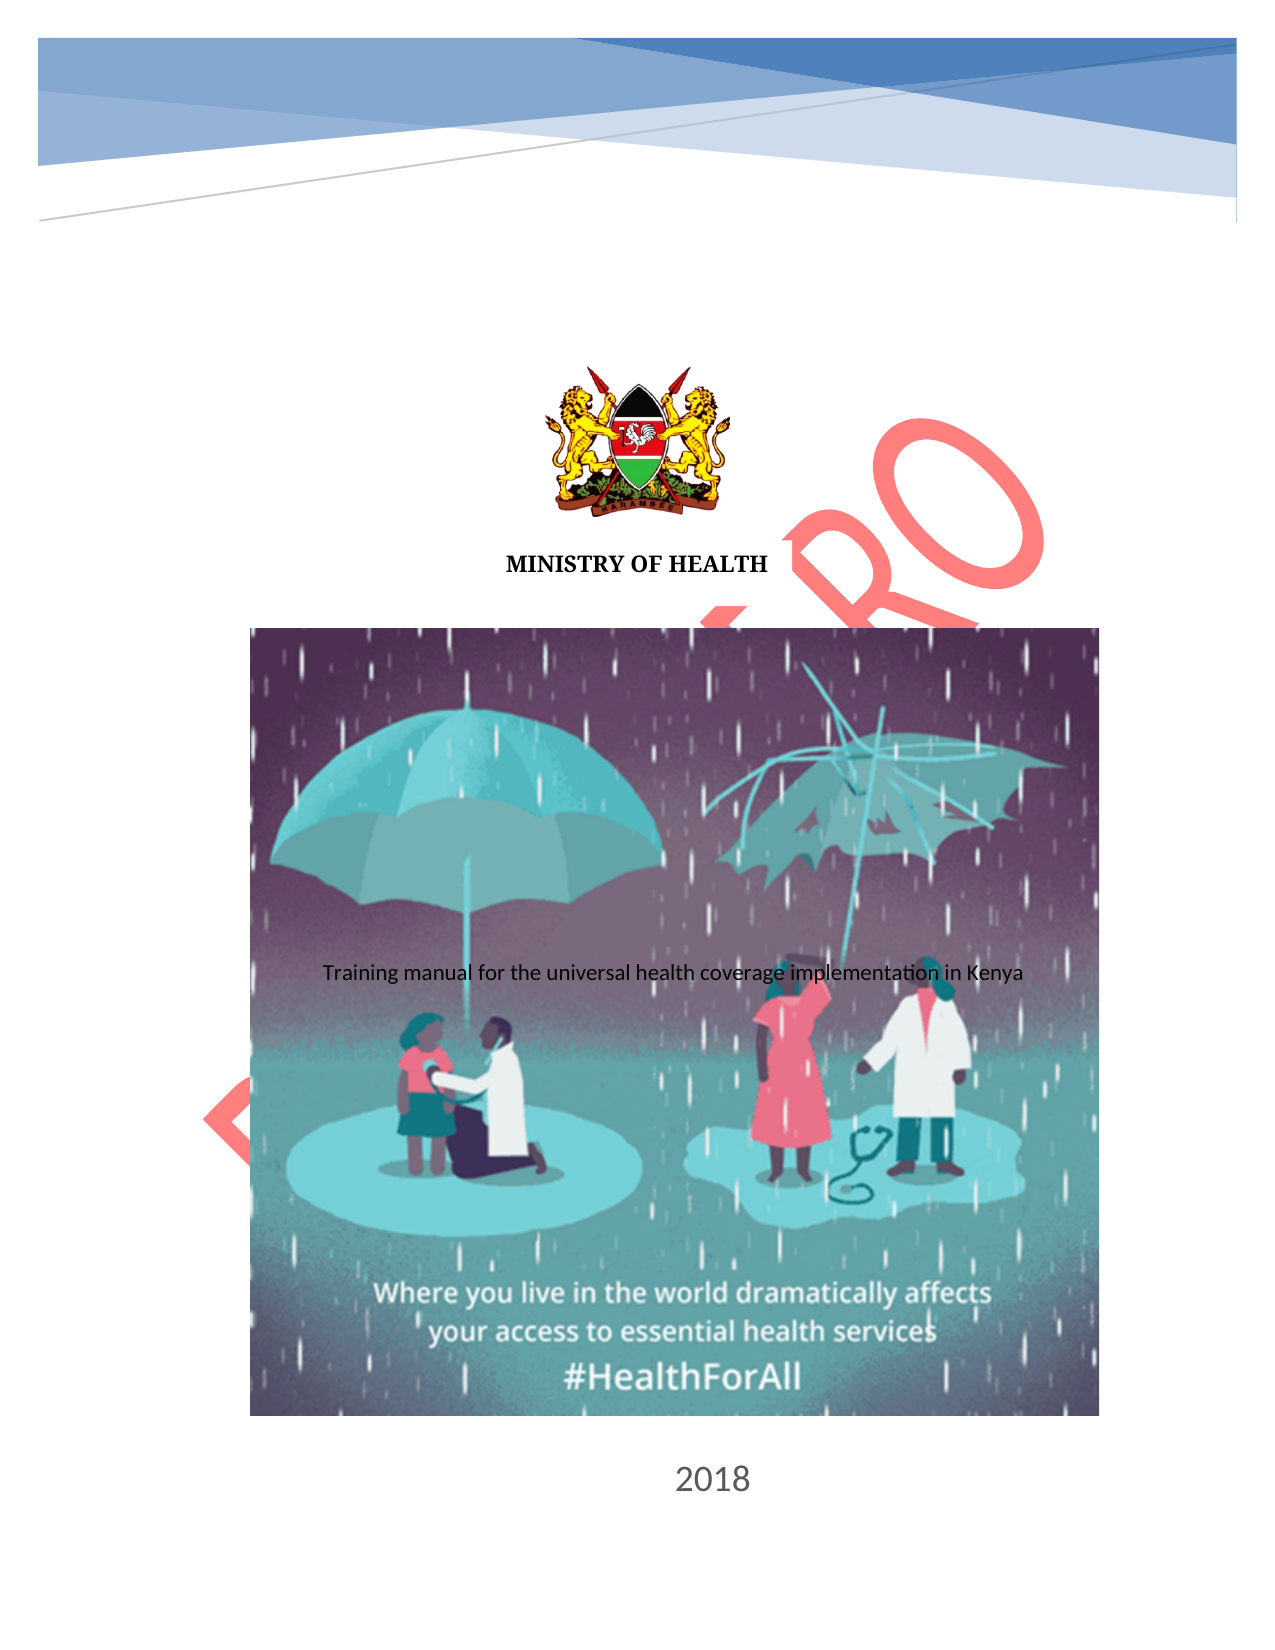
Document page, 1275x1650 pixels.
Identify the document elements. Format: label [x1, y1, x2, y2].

picture [38, 37, 1237, 237]
picture [545, 358, 730, 517]
picture [250, 628, 1100, 1416]
